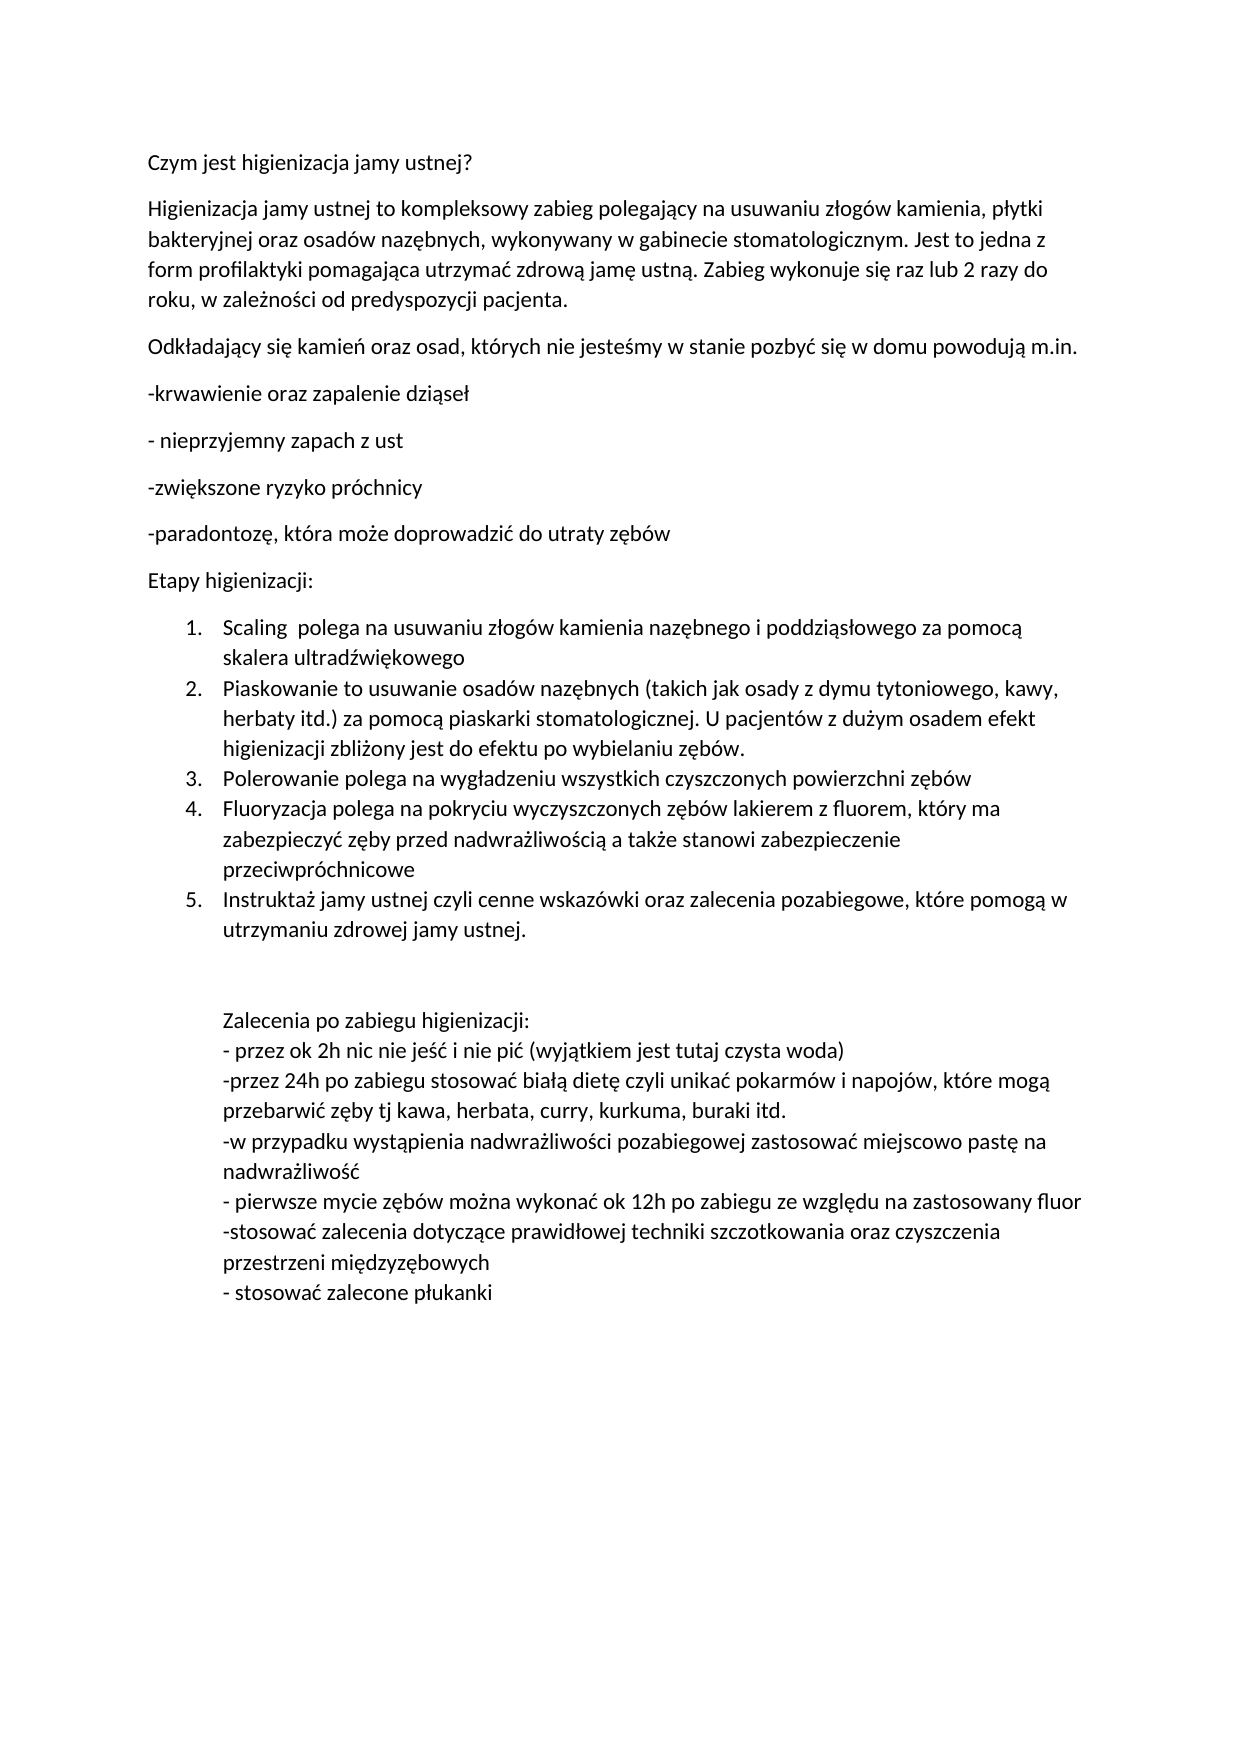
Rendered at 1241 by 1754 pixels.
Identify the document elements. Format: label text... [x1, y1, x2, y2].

list -stosować zalecenia dotyczące prawidłowej techniki szczotkowania oraz czyszczenia przestrzeni międzyzębowych [223, 1217, 1093, 1276]
text Odkładający się kamień oraz osad, których nie jesteśmy w stanie pozbyć się w domu powodują m.in. [148, 332, 1093, 360]
list -przez 24h po zabiegu stosować białą dietę czyli unikać pokarmów i napojów, które mogą przebarwić zęby tj kawa, herbata, curry, kurkuma, buraki itd. [223, 1066, 1093, 1124]
list Polerowanie polega na wygładzeniu wszystkich czyszczonych powierzchni zębów [185, 764, 1093, 792]
text -zwiększone ryzyko próchnicy [148, 473, 1093, 501]
list - przez ok 2h nic nie jeść i nie pić (wyjątkiem jest tutaj czysta woda) [223, 1036, 1093, 1064]
text Etapy higienizacji: [148, 566, 1093, 594]
list Zalecenia po zabiegu higienizacji: [223, 1006, 1093, 1034]
text Czym jest higienizacja jamy ustnej? [148, 148, 1093, 176]
list - pierwsze mycie zębów można wykonać ok 12h po zabiegu ze względu na zastosowany fluor [223, 1187, 1093, 1215]
list Scaling polega na usuwaniu złogów kamienia nazębnego i poddziąsłowego za pomocą skalera ultradźwiękowego [185, 613, 1093, 671]
text -krwawienie oraz zapalenie dziąseł [148, 379, 1093, 407]
text - nieprzyjemny zapach z ust [148, 426, 1093, 454]
list Instruktaż jamy ustnej czyli cenne wskazówki oraz zalecenia pozabiegowe, które pomogą w utrzymaniu zdrowej jamy ustnej. [185, 885, 1093, 943]
text -paradontozę, która może doprowadzić do utraty zębów [148, 519, 1093, 547]
list Fluoryzacja polega na pokryciu wyczyszczonych zębów lakierem z fluorem, który ma zabezpieczyć zęby przed nadwrażliwością a także stanowi zabezpieczenie przeciwpróchnicowe [185, 794, 1093, 883]
list -w przypadku wystąpienia nadwrażliwości pozabiegowej zastosować miejscowo pastę na nadwrażliwość [223, 1127, 1093, 1185]
list - stosować zalecone płukanki [223, 1278, 1093, 1306]
text Higienizacja jamy ustnej to kompleksowy zabieg polegający na usuwaniu złogów kamienia, płytki bakteryjnej oraz osadów nazębnych, wykonywany w gabinecie stomatologicznym. Jest to jedna z form profilaktyki pomagająca utrzymać zdrową jamę ustną. Zabieg wykonuje się raz lub 2 razy do roku, w zależności od predyspozycji pacjenta. [148, 194, 1093, 313]
list Piaskowanie to usuwanie osadów nazębnych (takich jak osady z dymu tytoniowego, kawy, herbaty itd.) za pomocą piaskarki stomatologicznej. U pacjentów z dużym osadem efekt higienizacji zbliżony jest do efektu po wybielaniu zębów. [185, 674, 1093, 762]
